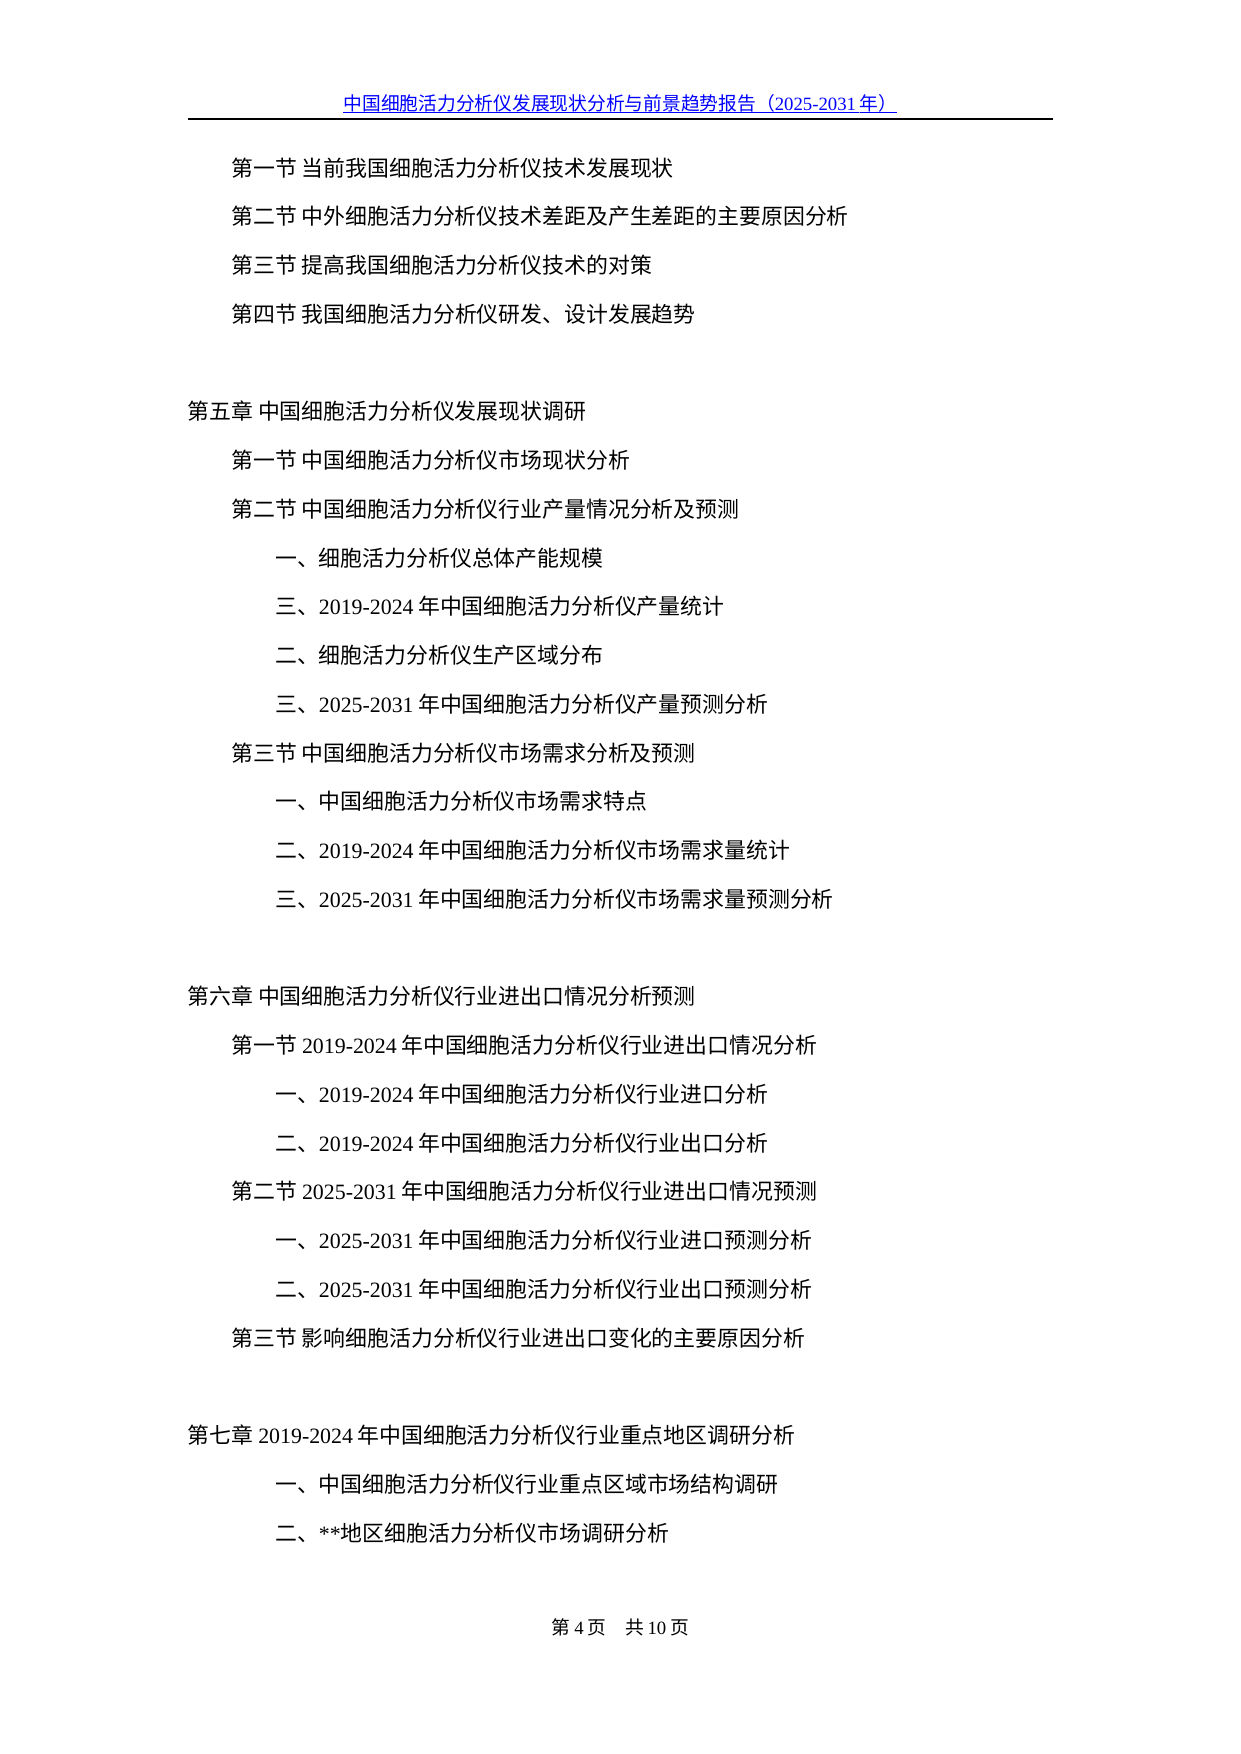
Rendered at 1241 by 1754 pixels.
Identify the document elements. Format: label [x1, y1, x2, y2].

text [187, 150, 1053, 1548]
